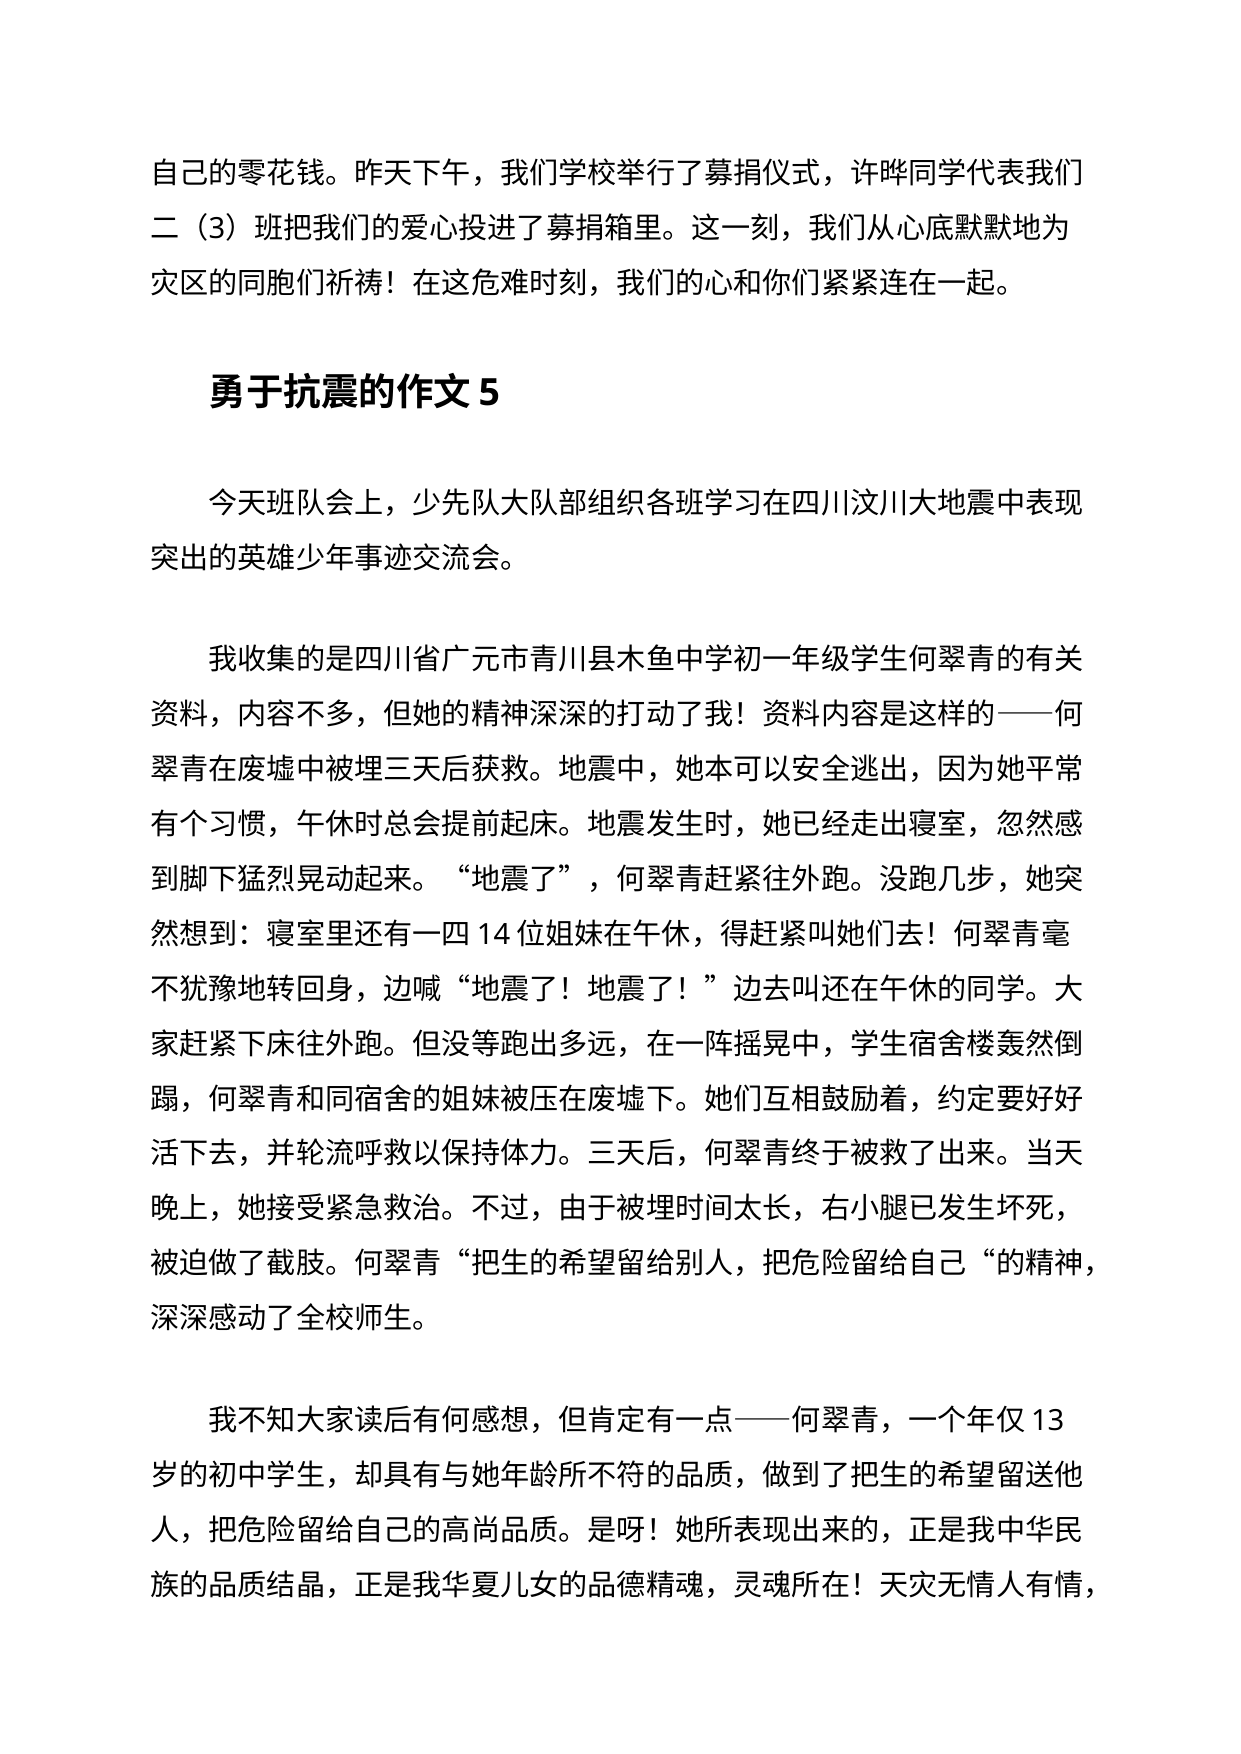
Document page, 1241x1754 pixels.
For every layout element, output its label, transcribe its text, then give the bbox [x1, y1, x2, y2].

text 今天班队会上，少先队大队部组织各班学习在四川汶川大地震中表现突出的英雄少年事迹交流会。 [150, 479, 1090, 576]
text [150, 150, 1090, 302]
text 我收集的是四川省广元市青川县木鱼中学初一年级学生何翠青的有关资料，内容不多，但她的精神深深的打动了我！资料内容是这样的——何翠青在废墟中被埋三天后获救。地震中，她本可以安全逃出，因为她平常有个习惯，午休时总会提前起床。地震发生时，她已经走出寝室，忽然感到脚下猛烈晃动起来。“地震了”，何翠青赶紧往外跑。没跑几步，她突然想到：寝室里还有一四14位姐妹在午休，得赶紧叫她们去！何翠青毫不犹豫地转回身，边喊“地震了！地震了！”边去叫还在午休的同学。大家赶紧下床往外跑。但没等跑出多远，在一阵摇晃中，学生宿舍楼轰然倒蹋，何翠青和同宿舍的姐妹被压在废墟下。她们互相鼓励着，约定要好好活下去，并轮流呼救以保持体力。三天后，何翠青终于被救了出来。当天晚上，她接受紧急救治。不过，由于被埋时间太长，右小腿已发生坏死，被迫做了截肢。何翠青“把生的希望留给别人，把危险留给自己“的精神，深深感动了全校师生。 [150, 636, 1090, 1337]
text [150, 1397, 1090, 1604]
text 勇于抗震的作文5 [150, 362, 1090, 416]
